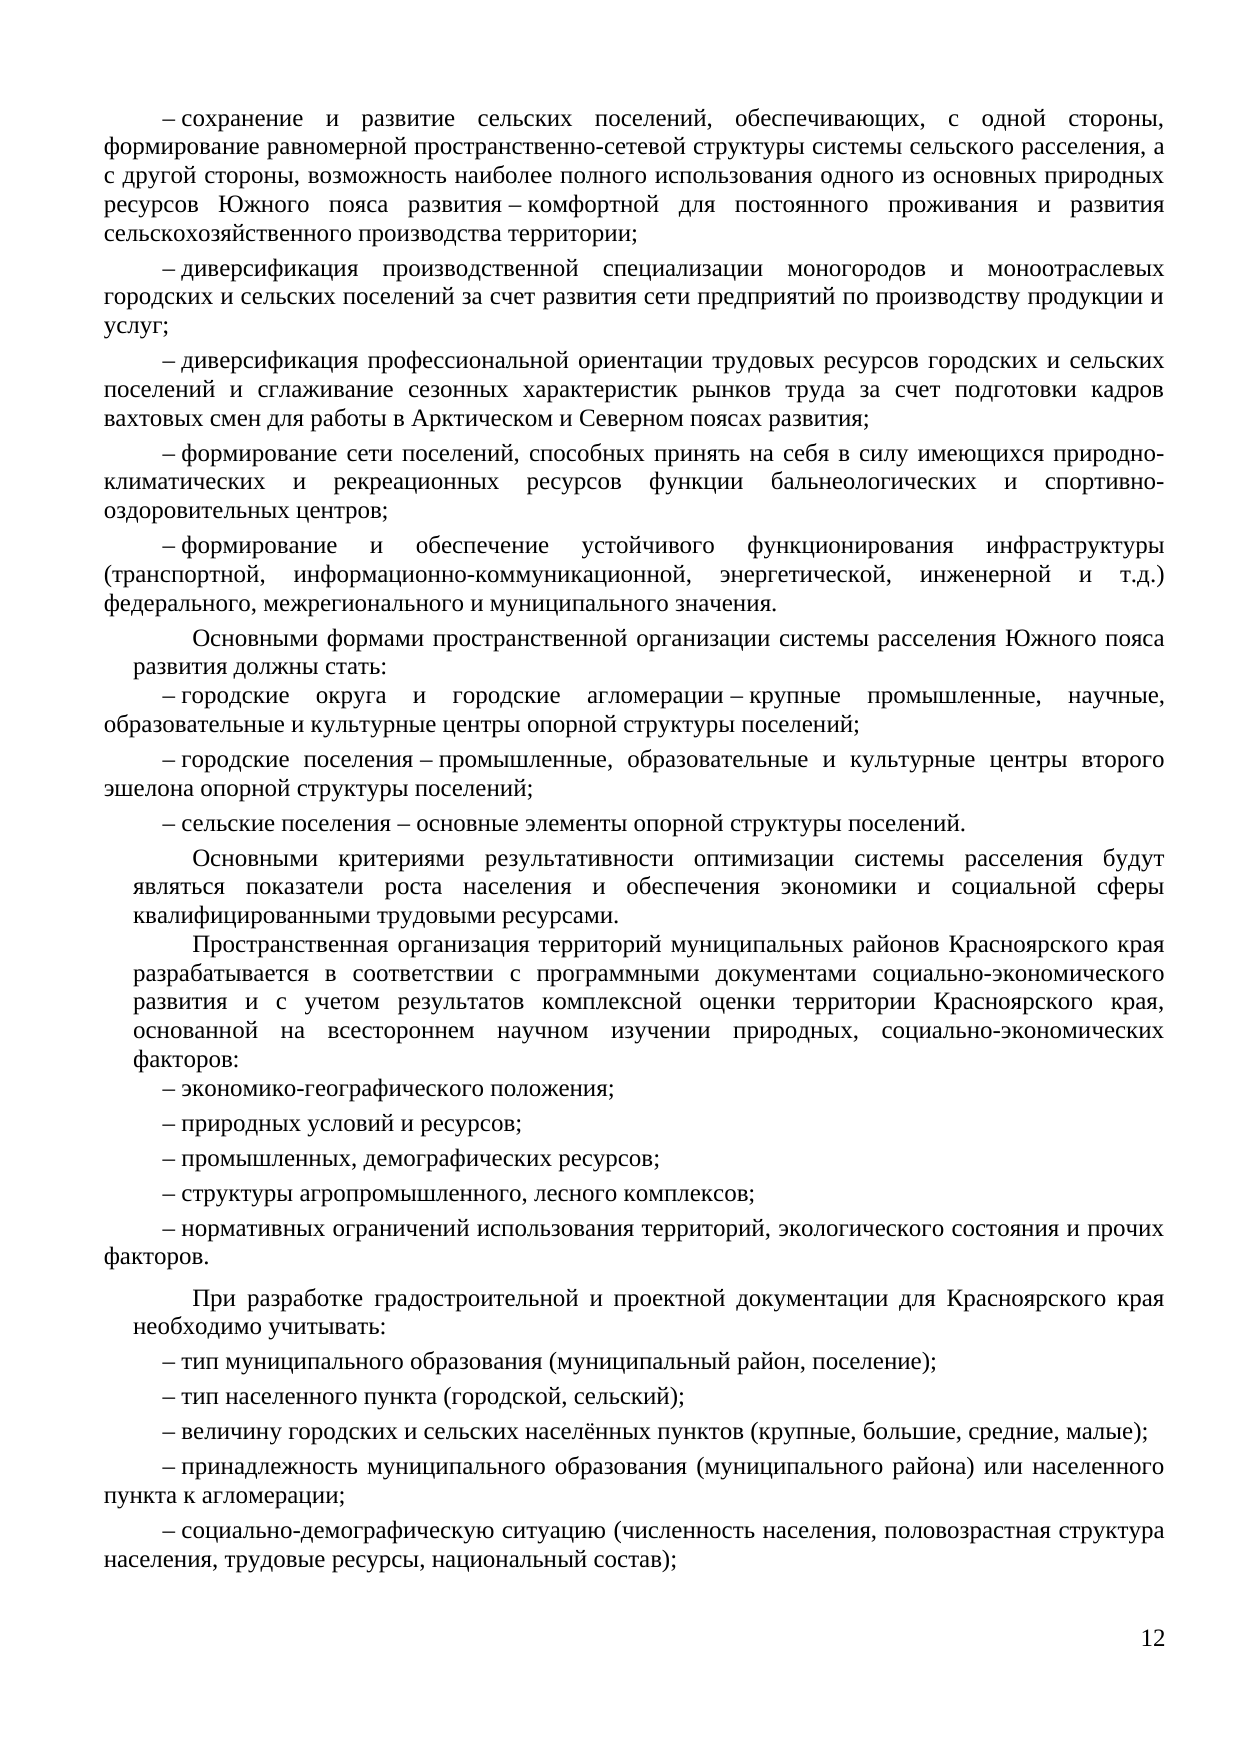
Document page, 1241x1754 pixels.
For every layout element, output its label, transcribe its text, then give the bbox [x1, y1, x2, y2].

text Основными критериями результативности оптимизации системы расселения будут являться показатели роста населения и обеспечения экономики и социальной сферы квалифицированными трудовыми ресурсами. [133, 843, 1165, 929]
list тип населенного пункта (городской, сельский); [103, 1381, 1165, 1410]
list городские поселения – промышленные, образовательные и культурные центры второго эшелона опорной структуры поселений; [103, 744, 1165, 801]
text При разработке градостроительной и проектной документации для Красноярского края необходимо учитывать: [133, 1283, 1165, 1340]
list формирование и обеспечение устойчивого функционирования инфраструктуры (транспортной, информационно-коммуникационной, энергетической, инженерной и т.д.) федерального, межрегионального и муниципального значения. [103, 530, 1165, 616]
list сохранение и развитие сельских поселений, обеспечивающих, с одной стороны, формирование равномерной пространственно-сетевой структуры системы сельского расселения, а с другой стороны, возможность наиболее полного использования одного из основных природных ресурсов Южного пояса развития – комфортной для постоянного проживания и развития сельскохозяйственного производства территории; [103, 103, 1165, 246]
list экономико-географического положения; [103, 1073, 1165, 1101]
list формирование сети поселений, способных принять на себя в силу имеющихся природно-климатических и рекреационных ресурсов функции бальнеологических и спортивно-оздоровительных центров; [103, 438, 1165, 524]
list диверсификация производственной специализации моногородов и моноотраслевых городских и сельских поселений за счет развития сети предприятий по производству продукции и услуг; [103, 253, 1165, 339]
text Пространственная организация территорий муниципальных районов Красноярского края разрабатывается в соответствии с программными документами социально-экономического развития и с учетом результатов комплексной оценки территории Красноярского края, основанной на всестороннем научном изучении природных, социально-экономических факторов: [133, 929, 1165, 1073]
text Основными формами пространственной организации системы расселения Южного пояса развития должны стать: [133, 623, 1165, 680]
list промышленных, демографических ресурсов; [103, 1143, 1165, 1171]
list социально-демографическую ситуацию (численность населения, половозрастная структура населения, трудовые ресурсы, национальный состав); [103, 1515, 1165, 1573]
list сельские поселения – основные элементы опорной структуры поселений. [103, 808, 1165, 836]
list величину городских и сельских населённых пунктов (крупные, большие, средние, малые); [103, 1416, 1165, 1445]
list природных условий и ресурсов; [103, 1108, 1165, 1136]
list структуры агропромышленного, лесного комплексов; [103, 1178, 1165, 1206]
list принадлежность муниципального образования (муниципального района) или населенного пункта к агломерации; [103, 1451, 1165, 1509]
list нормативных ограничений использования территорий, экологического состояния и прочих факторов. [103, 1213, 1165, 1270]
list городские округа и городские агломерации – крупные промышленные, научные, образовательные и культурные центры опорной структуры поселений; [103, 680, 1165, 738]
list тип муниципального образования (муниципальный район, поселение); [103, 1346, 1165, 1375]
list диверсификация профессиональной ориентации трудовых ресурсов городских и сельских поселений и сглаживание сезонных характеристик рынков труда за счет подготовки кадров вахтовых смен для работы в Арктическом и Северном поясах развития; [103, 345, 1165, 431]
